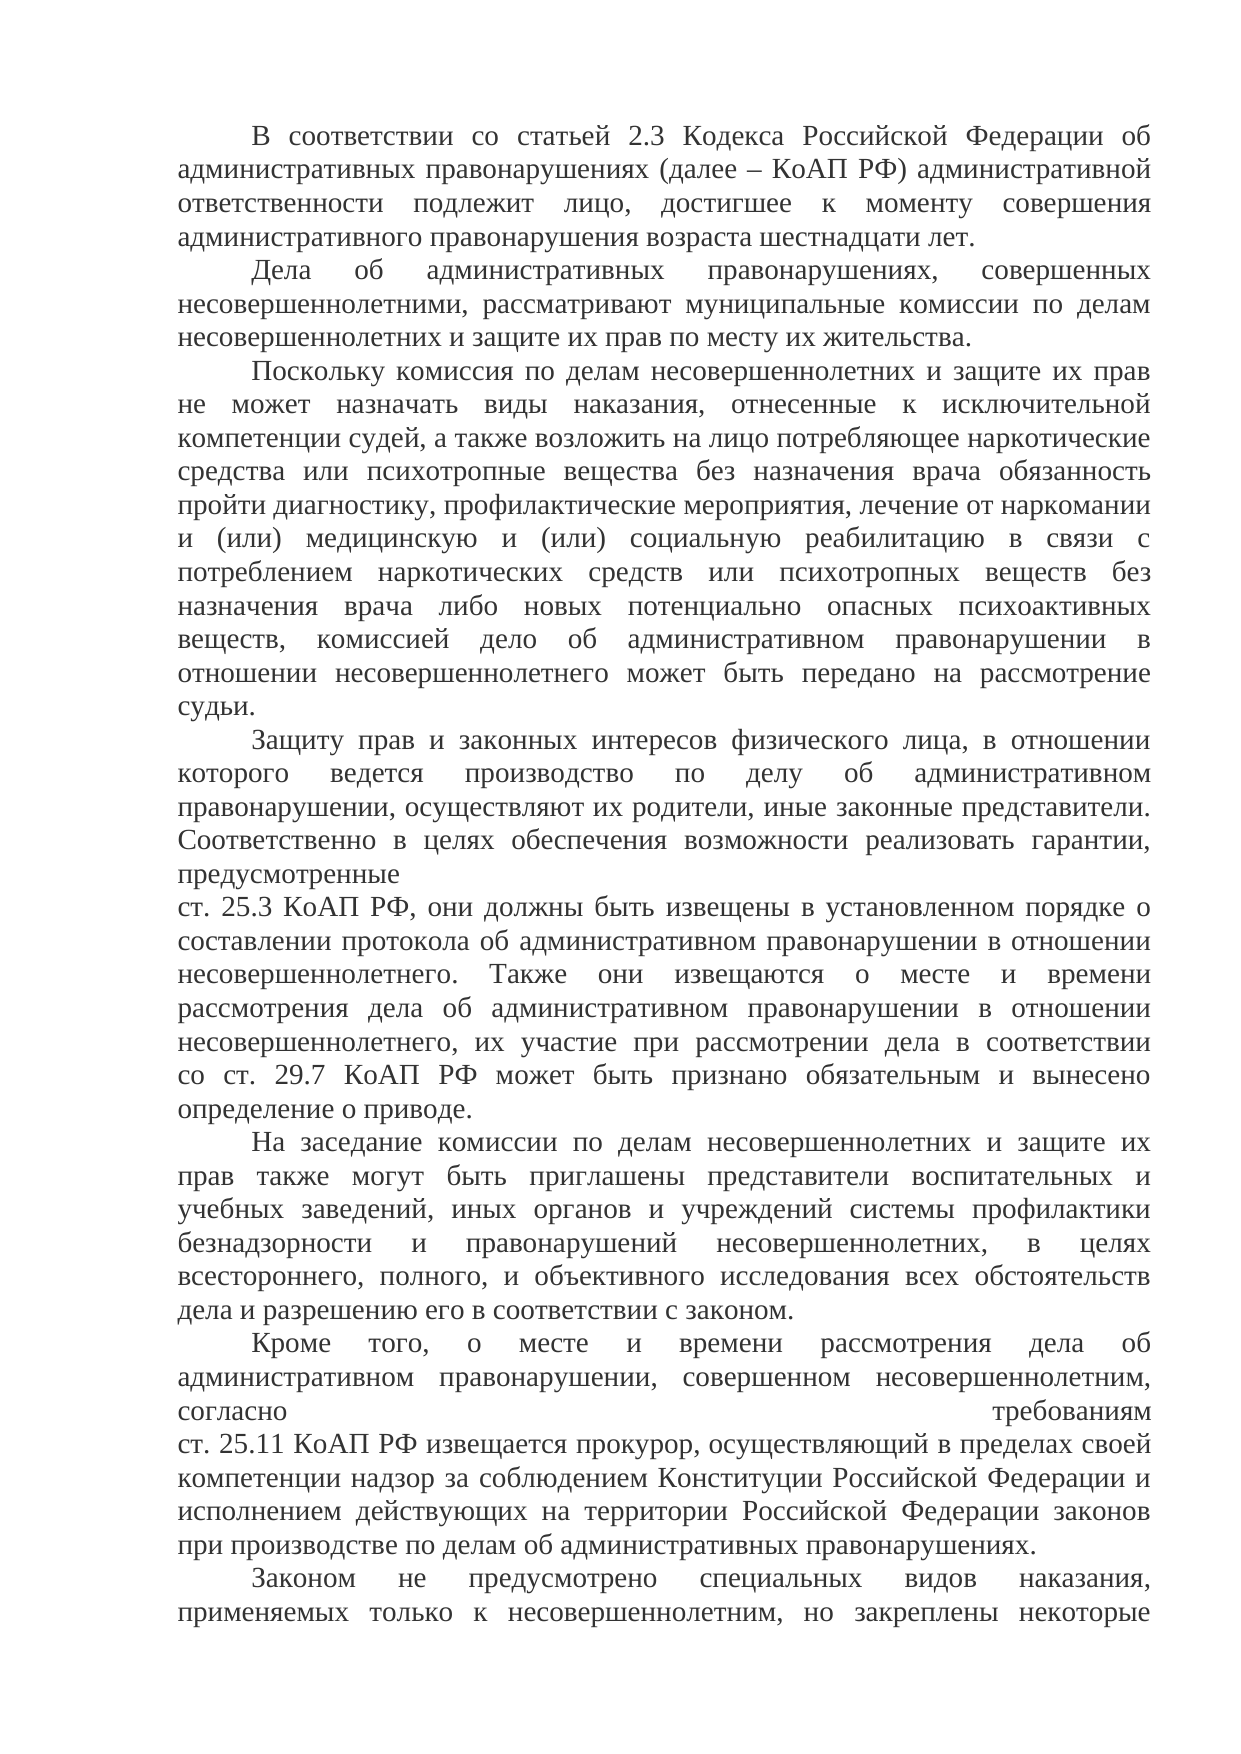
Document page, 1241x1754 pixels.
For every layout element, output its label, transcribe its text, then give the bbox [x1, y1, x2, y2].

text Кроме того, о месте и времени рассмотрения дела об административном правонарушении, совершенном несовершеннолетним, согласно требованиям ст. 25.11 КоАП РФ извещается прокурор, осуществляющий в пределах своей компетенции надзор за соблюдением Конституции Российской Федерации и исполнением действующих на территории Российской Федерации законов при производстве по делам об административных правонарушениях. [177, 1326, 1152, 1560]
text Защиту прав и законных интересов физического лица, в отношении которого ведется производство по делу об административном правонарушении, осуществляют их родители, иные законные представители. Соответственно в целях обеспечения возможности реализовать гарантии, предусмотренные ст. 25.3 КоАП РФ, они должны быть извещены в установленном порядке о составлении протокола об административном правонарушении в отношении несовершеннолетнего. Также они извещаются о месте и времени рассмотрения дела об административном правонарушении в отношении несовершеннолетнего, их участие при рассмотрении дела в соответствии со ст. 29.7 КоАП РФ может быть признано обязательным и вынесено определение о приводе. [177, 722, 1152, 1124]
text На заседание комиссии по делам несовершеннолетних и защите их прав также могут быть приглашены представители воспитательных и учебных заведений, иных органов и учреждений системы профилактики безнадзорности и правонарушений несовершеннолетних, в целях всестороннего, полного, и объективного исследования всех обстоятельств дела и разрешению его в соответствии с законом. [177, 1124, 1152, 1326]
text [177, 1560, 1152, 1627]
text Дела об административных правонарушениях, совершенных несовершеннолетними, рассматривают муниципальные комиссии по делам несовершеннолетних и защите их прав по месту их жительства. [177, 252, 1152, 353]
text В соответствии со статьей 2.3 Кодекса Российской Федерации об административных правонарушениях (далее – КоАП РФ) административной ответственности подлежит лицо, достигшее к моменту совершения административного правонарушения возраста шестнадцати лет. [177, 118, 1152, 252]
text Поскольку комиссия по делам несовершеннолетних и защите их прав не может назначать виды наказания, отнесенные к исключительной компетенции судей, а также возложить на лицо потребляющее наркотические средства или психотропные вещества без назначения врача обязанность пройти диагностику, профилактические мероприятия, лечение от наркомании и (или) медицинскую и (или) социальную реабилитацию в связи с потреблением наркотических средств или психотропных веществ без назначения врача либо новых потенциально опасных психоактивных веществ, комиссией дело об административном правонарушении в отношении несовершеннолетнего может быть передано на рассмотрение судьи. [177, 353, 1152, 722]
